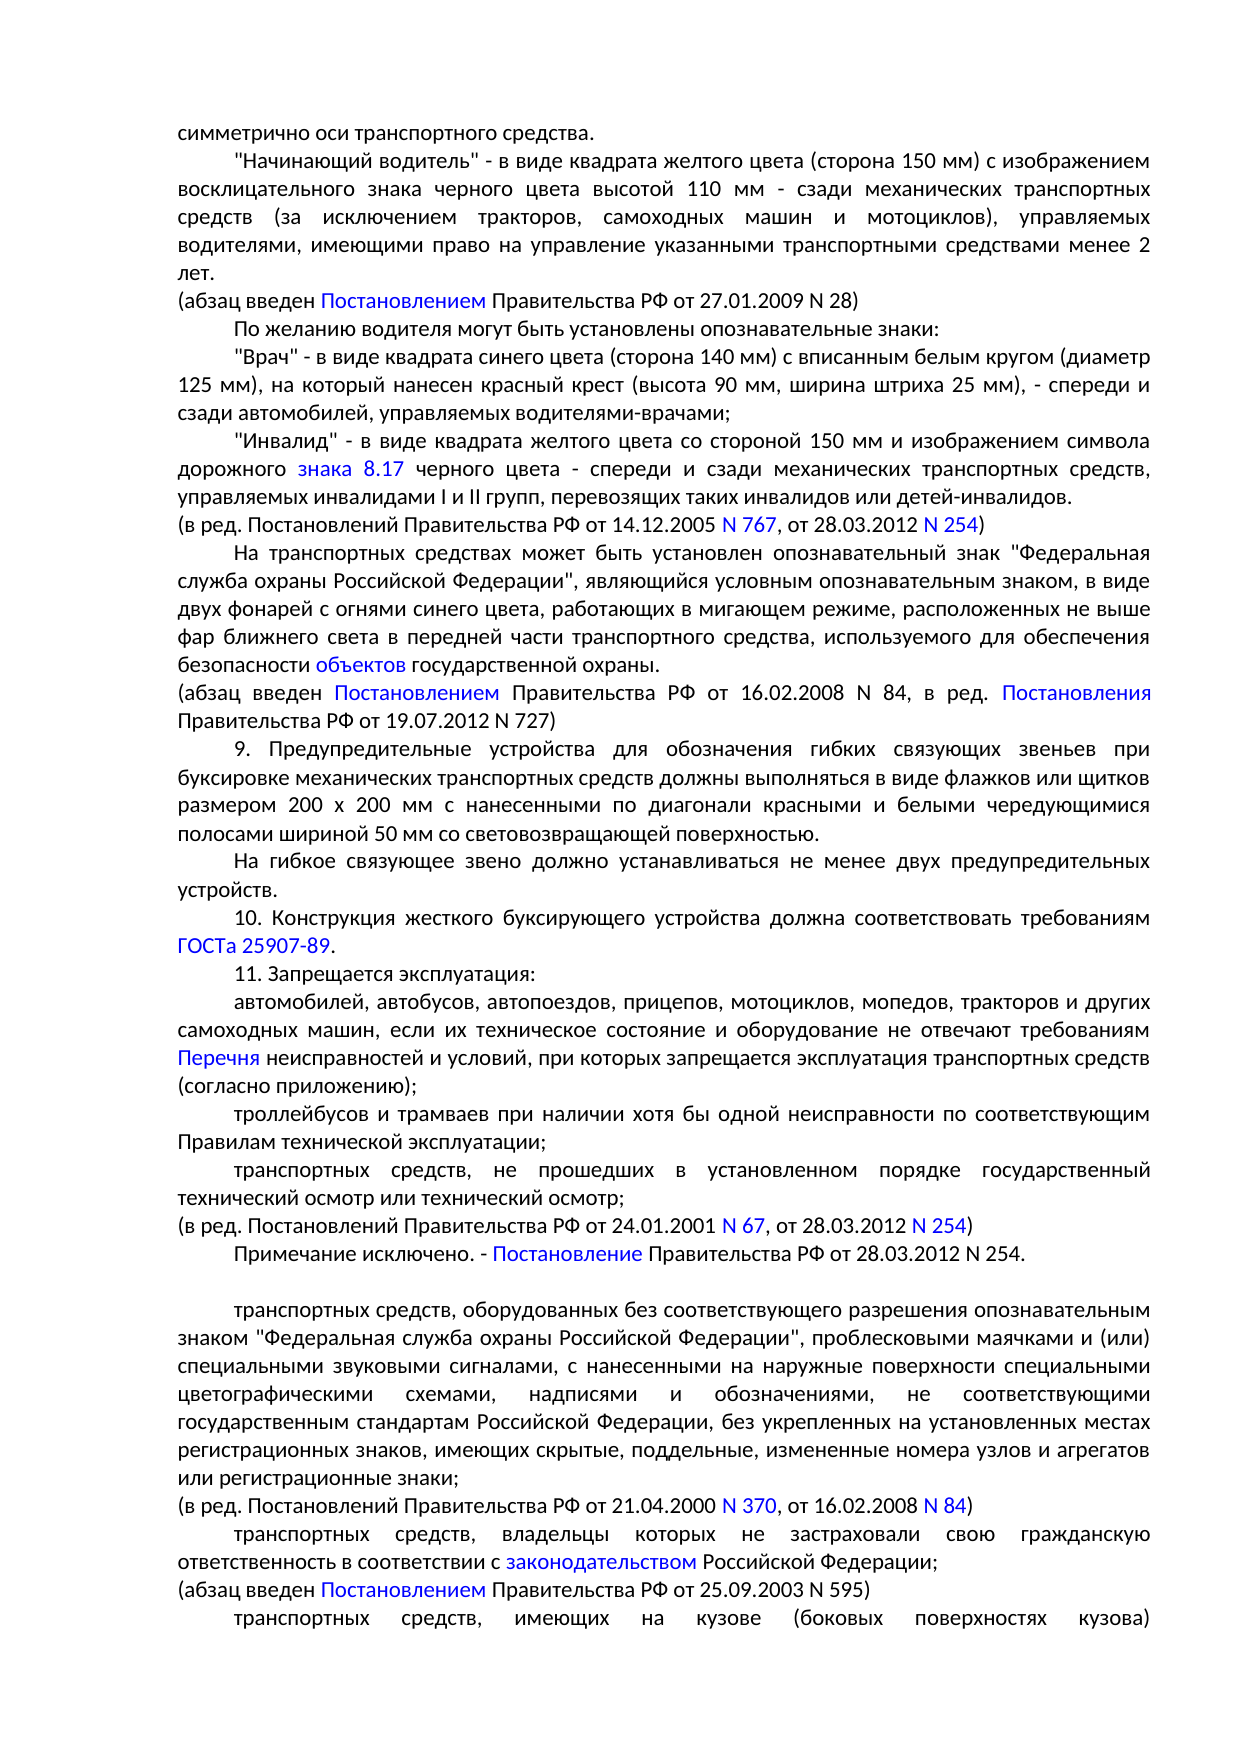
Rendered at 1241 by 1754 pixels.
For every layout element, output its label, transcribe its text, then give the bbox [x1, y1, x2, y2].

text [177, 118, 1152, 146]
text На гибкое связующее звено должно устанавливаться не менее двух предупредительных устройств. [177, 847, 1152, 903]
text троллейбусов и трамваев при наличии хотя бы одной неисправности по соответствующим Правилам технической эксплуатации; [177, 1099, 1152, 1155]
text Примечание исключено. - Постановление Правительства РФ от 28.03.2012 N 254. [177, 1239, 1152, 1267]
text По желанию водителя могут быть установлены опознавательные знаки: [177, 314, 1152, 342]
text 9. Предупредительные устройства для обозначения гибких связующих звеньев при буксировке механических транспортных средств должны выполняться в виде флажков или щитков размером 200 x 200 мм с нанесенными по диагонали красными и белыми чередующимися полосами шириной 50 мм со световозвращающей поверхностью. [177, 734, 1152, 847]
text "Инвалид" - в виде квадрата желтого цвета со стороной 150 мм и изображением символа дорожного знака 8.17 черного цвета - спереди и сзади механических транспортных средств, управляемых инвалидами I и II групп, перевозящих таких инвалидов или детей-инвалидов. [177, 426, 1152, 510]
text "Начинающий водитель" - в виде квадрата желтого цвета (сторона 150 мм) с изображением восклицательного знака черного цвета высотой 110 мм - сзади механических транспортных средств (за исключением тракторов, самоходных машин и мотоциклов), управляемых водителями, имеющими право на управление указанными транспортными средствами менее 2 лет. [177, 146, 1152, 286]
text автомобилей, автобусов, автопоездов, прицепов, мотоциклов, мопедов, тракторов и других самоходных машин, если их техническое состояние и оборудование не отвечают требованиям Перечня неисправностей и условий, при которых запрещается эксплуатация транспортных средств (согласно приложению); [177, 987, 1152, 1099]
text "Врач" - в виде квадрата синего цвета (сторона 140 мм) с вписанным белым кругом (диаметр 125 мм), на который нанесен красный крест (высота 90 мм, ширина штриха 25 мм), - спереди и сзади автомобилей, управляемых водителями-врачами; [177, 342, 1152, 426]
text транспортных средств, владельцы которых не застраховали свою гражданскую ответственность в соответствии с законодательством Российской Федерации; [177, 1519, 1152, 1575]
text транспортных средств, оборудованных без соответствующего разрешения опознавательным знаком "Федеральная служба охраны Российской Федерации", проблесковыми маячками и (или) специальными звуковыми сигналами, с нанесенными на наружные поверхности специальными цветографическими схемами, надписями и обозначениями, не соответствующими государственным стандартам Российской Федерации, без укрепленных на установленных местах регистрационных знаков, имеющих скрытые, поддельные, измененные номера узлов и агрегатов или регистрационные знаки; [177, 1295, 1152, 1491]
text (в ред. Постановлений Правительства РФ от 14.12.2005 N 767, от 28.03.2012 N 254) [177, 510, 1152, 538]
text (в ред. Постановлений Правительства РФ от 24.01.2001 N 67, от 28.03.2012 N 254) [177, 1211, 1152, 1239]
text (в ред. Постановлений Правительства РФ от 21.04.2000 N 370, от 16.02.2008 N 84) [177, 1491, 1152, 1519]
text (абзац введен Постановлением Правительства РФ от 27.01.2009 N 28) [177, 286, 1152, 314]
text 11. Запрещается эксплуатация: [177, 959, 1152, 987]
text (абзац введен Постановлением Правительства РФ от 16.02.2008 N 84, в ред. Постановления Правительства РФ от 19.07.2012 N 727) [177, 678, 1152, 734]
text (абзац введен Постановлением Правительства РФ от 25.09.2003 N 595) [177, 1575, 1152, 1603]
text 10. Конструкция жесткого буксирующего устройства должна соответствовать требованиям ГОСТа 25907-89. [177, 903, 1152, 959]
text На транспортных средствах может быть установлен опознавательный знак "Федеральная служба охраны Российской Федерации", являющийся условным опознавательным знаком, в виде двух фонарей с огнями синего цвета, работающих в мигающем режиме, расположенных не выше фар ближнего света в передней части транспортного средства, используемого для обеспечения безопасности объектов государственной охраны. [177, 538, 1152, 678]
text транспортных средств, не прошедших в установленном порядке государственный технический осмотр или технический осмотр; [177, 1155, 1152, 1211]
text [177, 1603, 1152, 1631]
